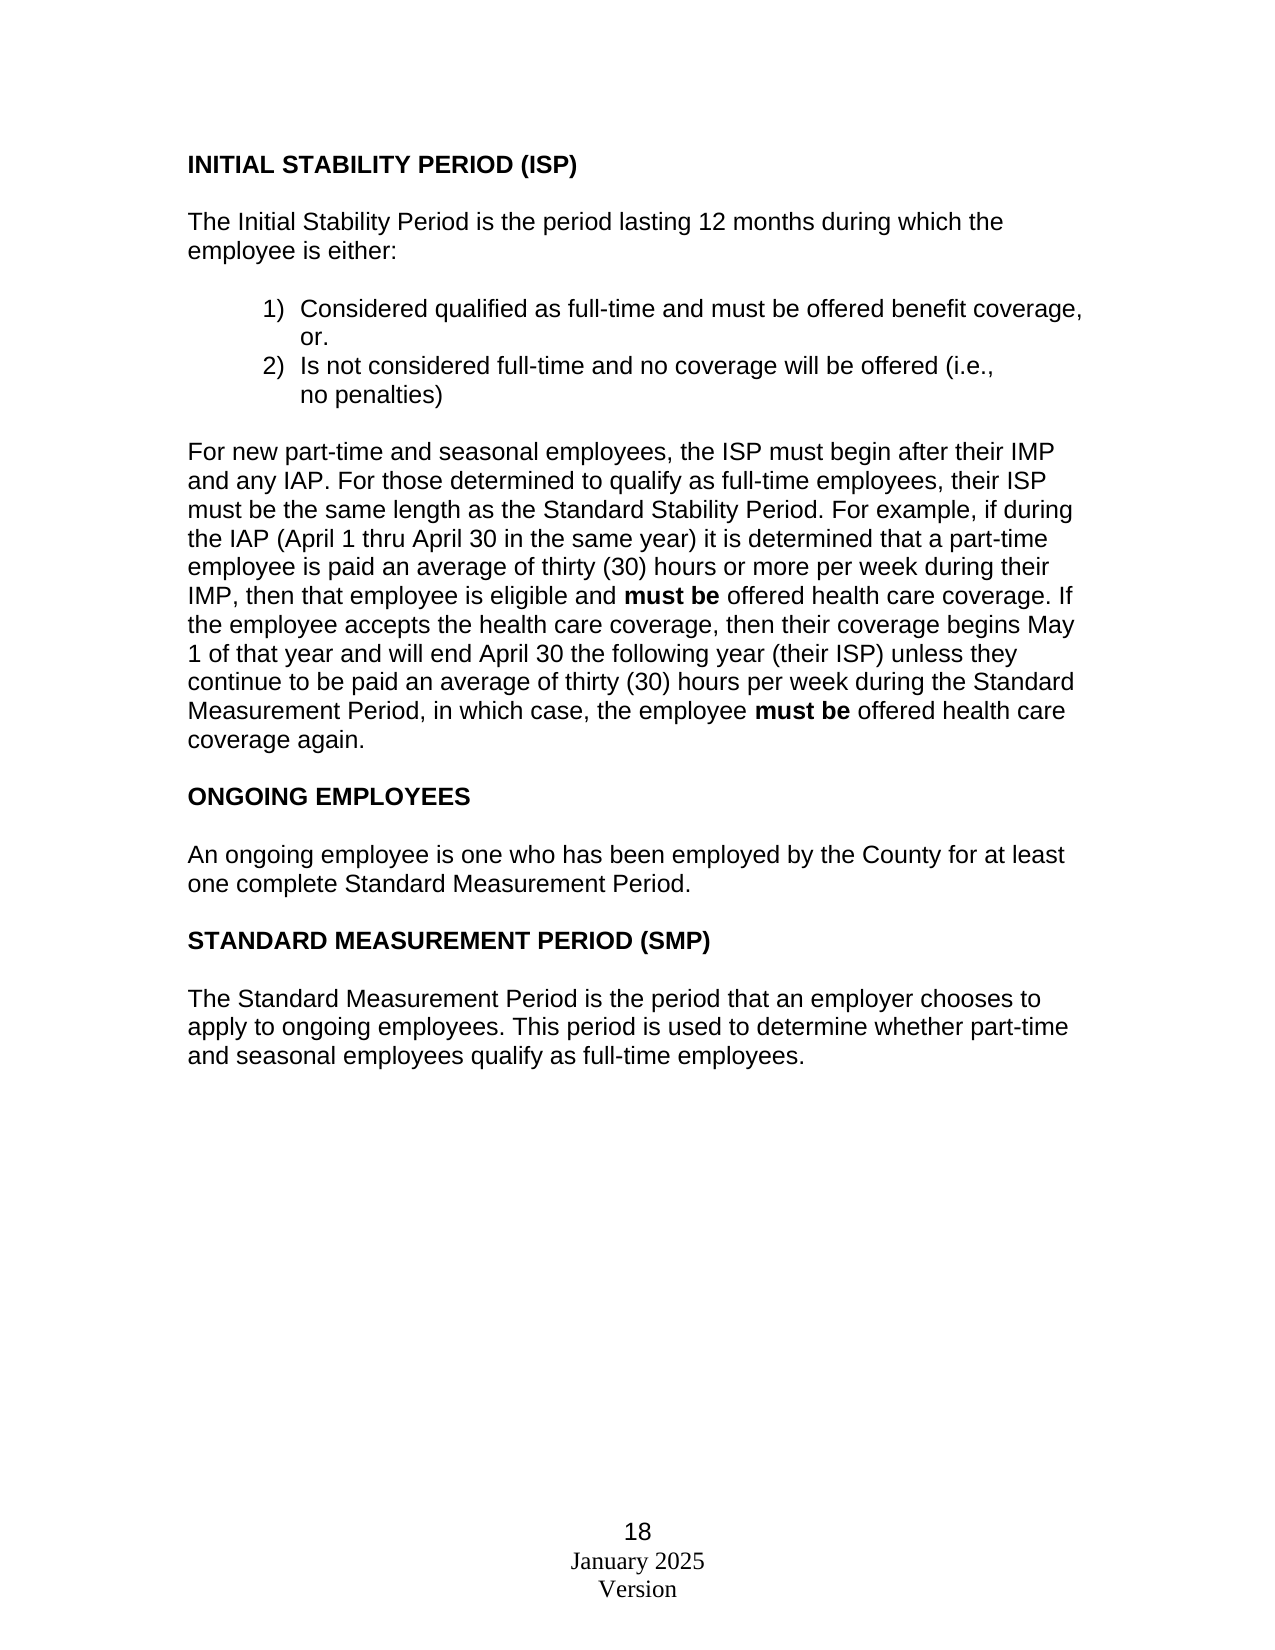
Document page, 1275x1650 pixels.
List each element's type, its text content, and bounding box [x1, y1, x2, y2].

subtitle STANDARD MEASUREMENT PERIOD (SMP) [187, 926, 1142, 955]
subtitle INITIAL STABILITY PERIOD (ISP) [187, 150, 1142, 178]
list Is not considered full-time and no coverage will be offered (i.e., no penalties) [262, 351, 1023, 408]
subtitle ONGOING EMPLOYEES [187, 782, 1142, 811]
text The Standard Measurement Period is the period that an employer chooses to apply to ongoing employees. This period is used to determine whether part-time and seasonal employees qualify as full-time employees. [187, 984, 1083, 1070]
text The Initial Stability Period is the period lasting 12 months during which the employee is either: [187, 207, 1089, 265]
list Considered qualified as full-time and must be offered benefit coverage, or. [262, 293, 1084, 351]
text For new part-time and seasonal employees, the ISP must begin after their IMP and any IAP. For those determined to qualify as full-time employees, their ISP must be the same length as the Standard Stability Period. For example, if during the IAP (April 1 thru April 30 in the same year) it is determined that a part-time employee is paid an average of thirty (30) hours or more per week during their IMP, then that employee is eligible and must be offered health care coverage. If the employee accepts the health care coverage, then their coverage begins May 1 of that year and will end April 30 the following year (their ISP) unless they continue to be paid an average of thirty (30) hours per week during the Standard Measurement Period, in which case, the employee must be offered health care coverage again. [187, 437, 1081, 754]
text An ongoing employee is one who has been employed by the County for at least one complete Standard Measurement Period. [187, 840, 1068, 897]
